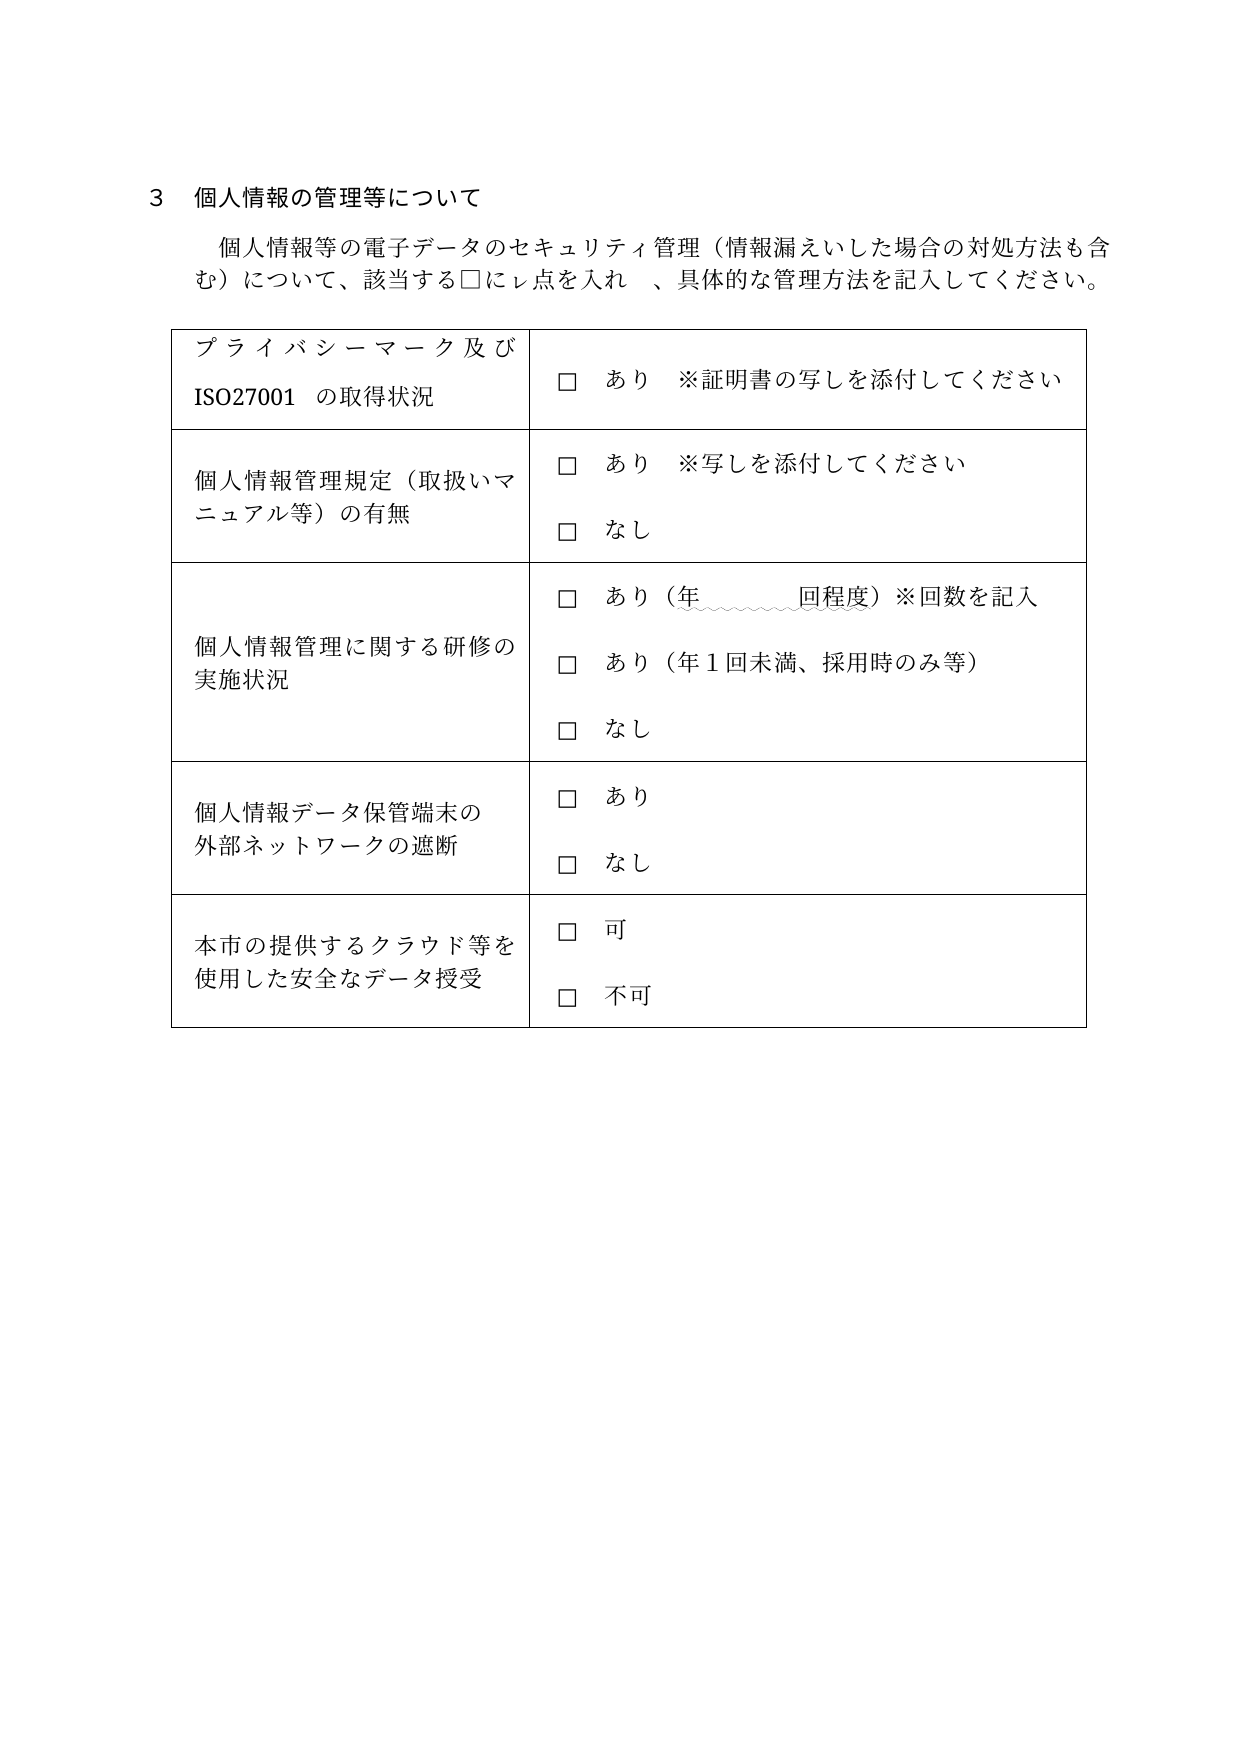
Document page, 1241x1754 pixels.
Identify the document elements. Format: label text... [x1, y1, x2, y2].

table_cell □ あり（年 回程度）※回数を記入 □ あり（年１回未満、採用時のみ等） □ なし [530, 563, 1086, 761]
table_cell 個人情報データ保管端末の 外部ネットワークの遮断 [172, 762, 529, 894]
table_header プライバシーマーク及びISO27001の取得状況 [172, 330, 529, 429]
table_cell 個人情報管理に関する研修の実施状況 [172, 563, 529, 761]
text ３ 個人情報の管理等について [146, 163, 1112, 229]
table_cell 本市の提供するクラウド等を使用した安全なデータ授受 [172, 895, 529, 1027]
text 個人情報等の電子データのセキュリティ管理（情報漏えいした場合の対処方法も含む）について、該当する□にㇾ点を入れ、具体的な管理方法を記入してください。 [170, 229, 1112, 296]
table_cell □ あり ※写しを添付してください □ なし [530, 430, 1086, 562]
table_cell 個人情報管理規定（取扱いマニュアル等）の有無 [172, 430, 529, 562]
table_cell □ あり □ なし [530, 762, 1086, 894]
table_header □ あり ※証明書の写しを添付してください [530, 330, 1086, 429]
table_cell □ 可 □ 不可 [530, 895, 1086, 1027]
